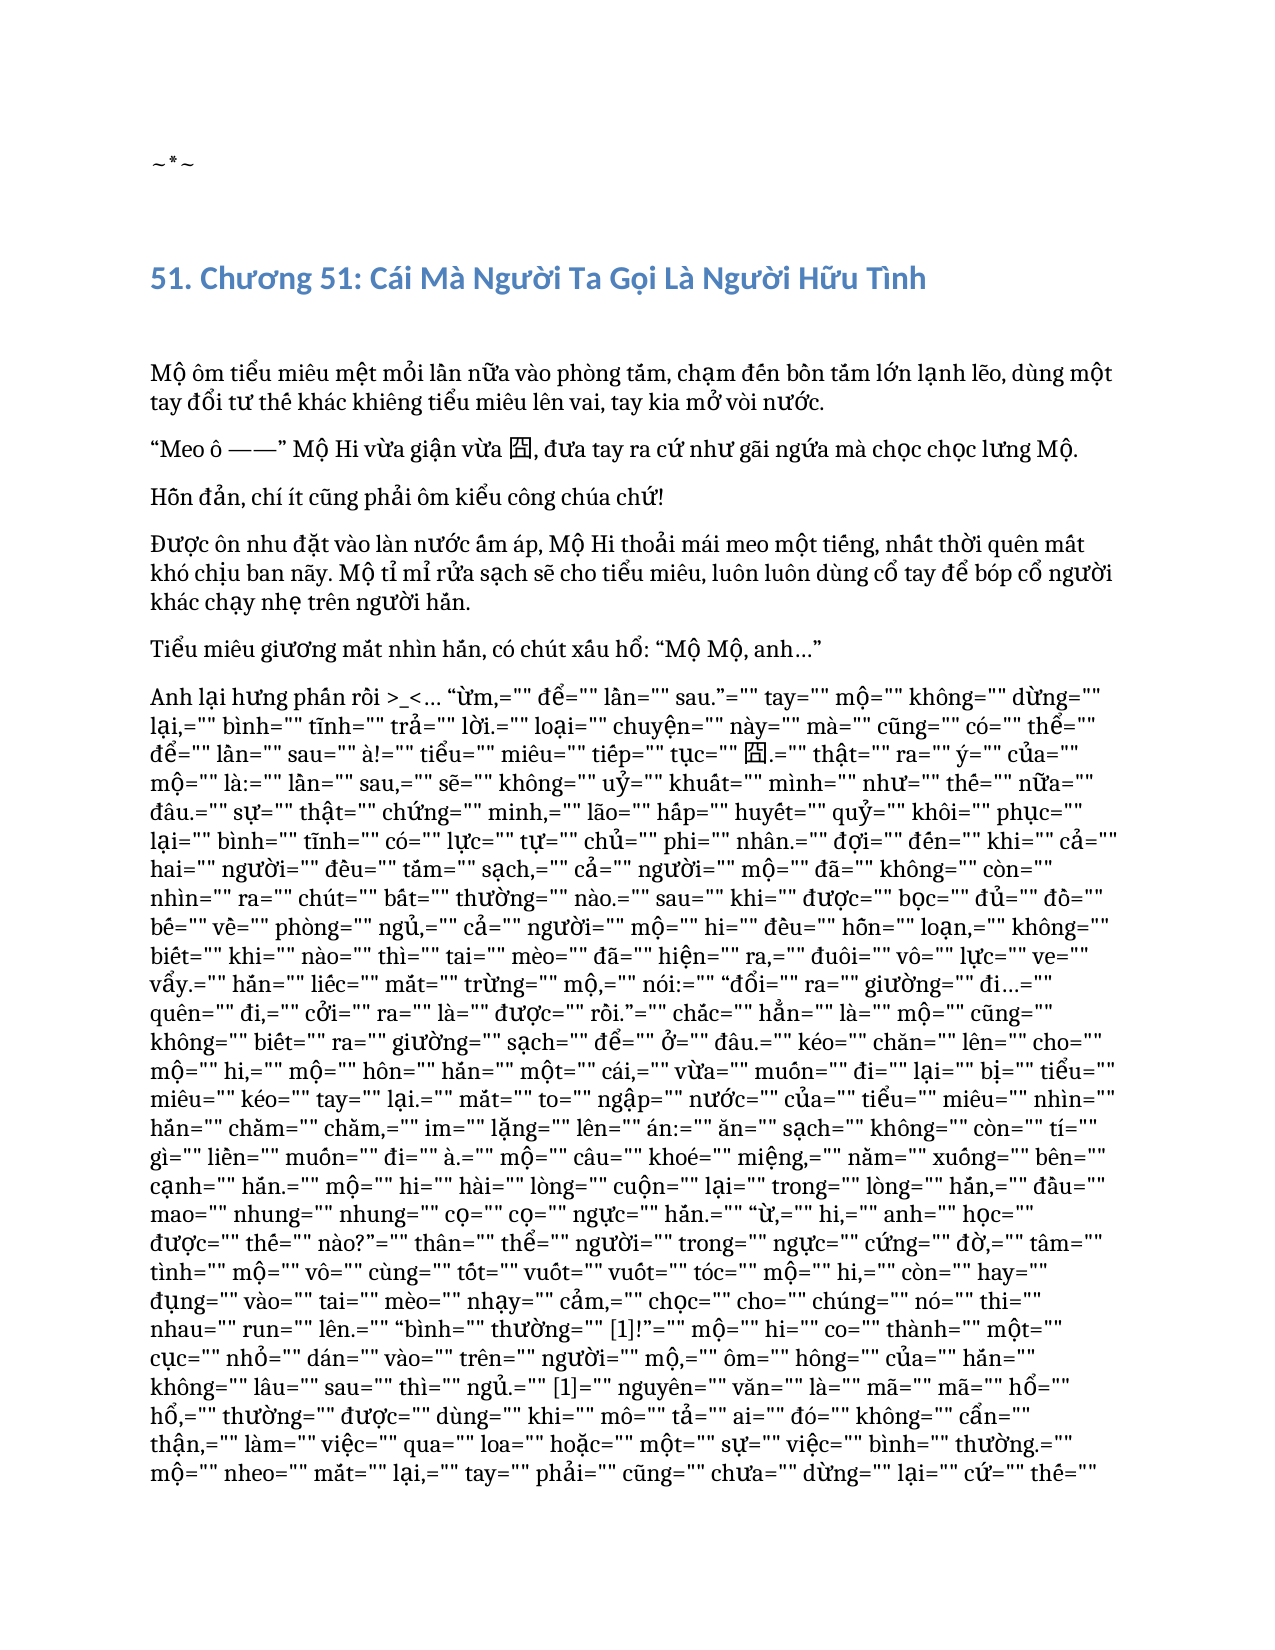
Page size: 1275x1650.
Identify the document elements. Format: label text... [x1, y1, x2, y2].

text “Meo ô ——” Mộ Hi vừa giận vừa 囧, đưa tay ra cứ như gãi ngứa mà chọc chọc lưng Mộ. [150, 435, 1125, 464]
text ~*~ [150, 150, 1125, 236]
text Được ôn nhu đặt vào làn nước ấm áp, Mộ Hi thoải mái meo một tiếng, nhất thời quên mất khó chịu ban nãy. Mộ tỉ mỉ rửa sạch sẽ cho tiểu miêu, luôn luôn dùng cổ tay để bóp cổ người khác chạy nhẹ trên người hắn. [150, 530, 1125, 617]
text Mộ ôm tiểu miêu mệt mỏi lần nữa vào phòng tắm, chạm đến bồn tắm lớn lạnh lẽo, dùng một tay đổi tư thế khác khiêng tiểu miêu lên vai, tay kia mở vòi nước. [150, 302, 1125, 417]
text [150, 683, 1125, 1488]
text Tiểu miêu giương mắt nhìn hắn, có chút xấu hổ: “Mộ Mộ, anh…” [150, 635, 1125, 664]
subtitle 51. Chương 51: Cái Mà Người Ta Gọi Là Người Hữu Tình [150, 257, 1125, 298]
text Hỗn đản, chí ít cũng phải ôm kiểu công chúa chứ! [150, 483, 1125, 512]
